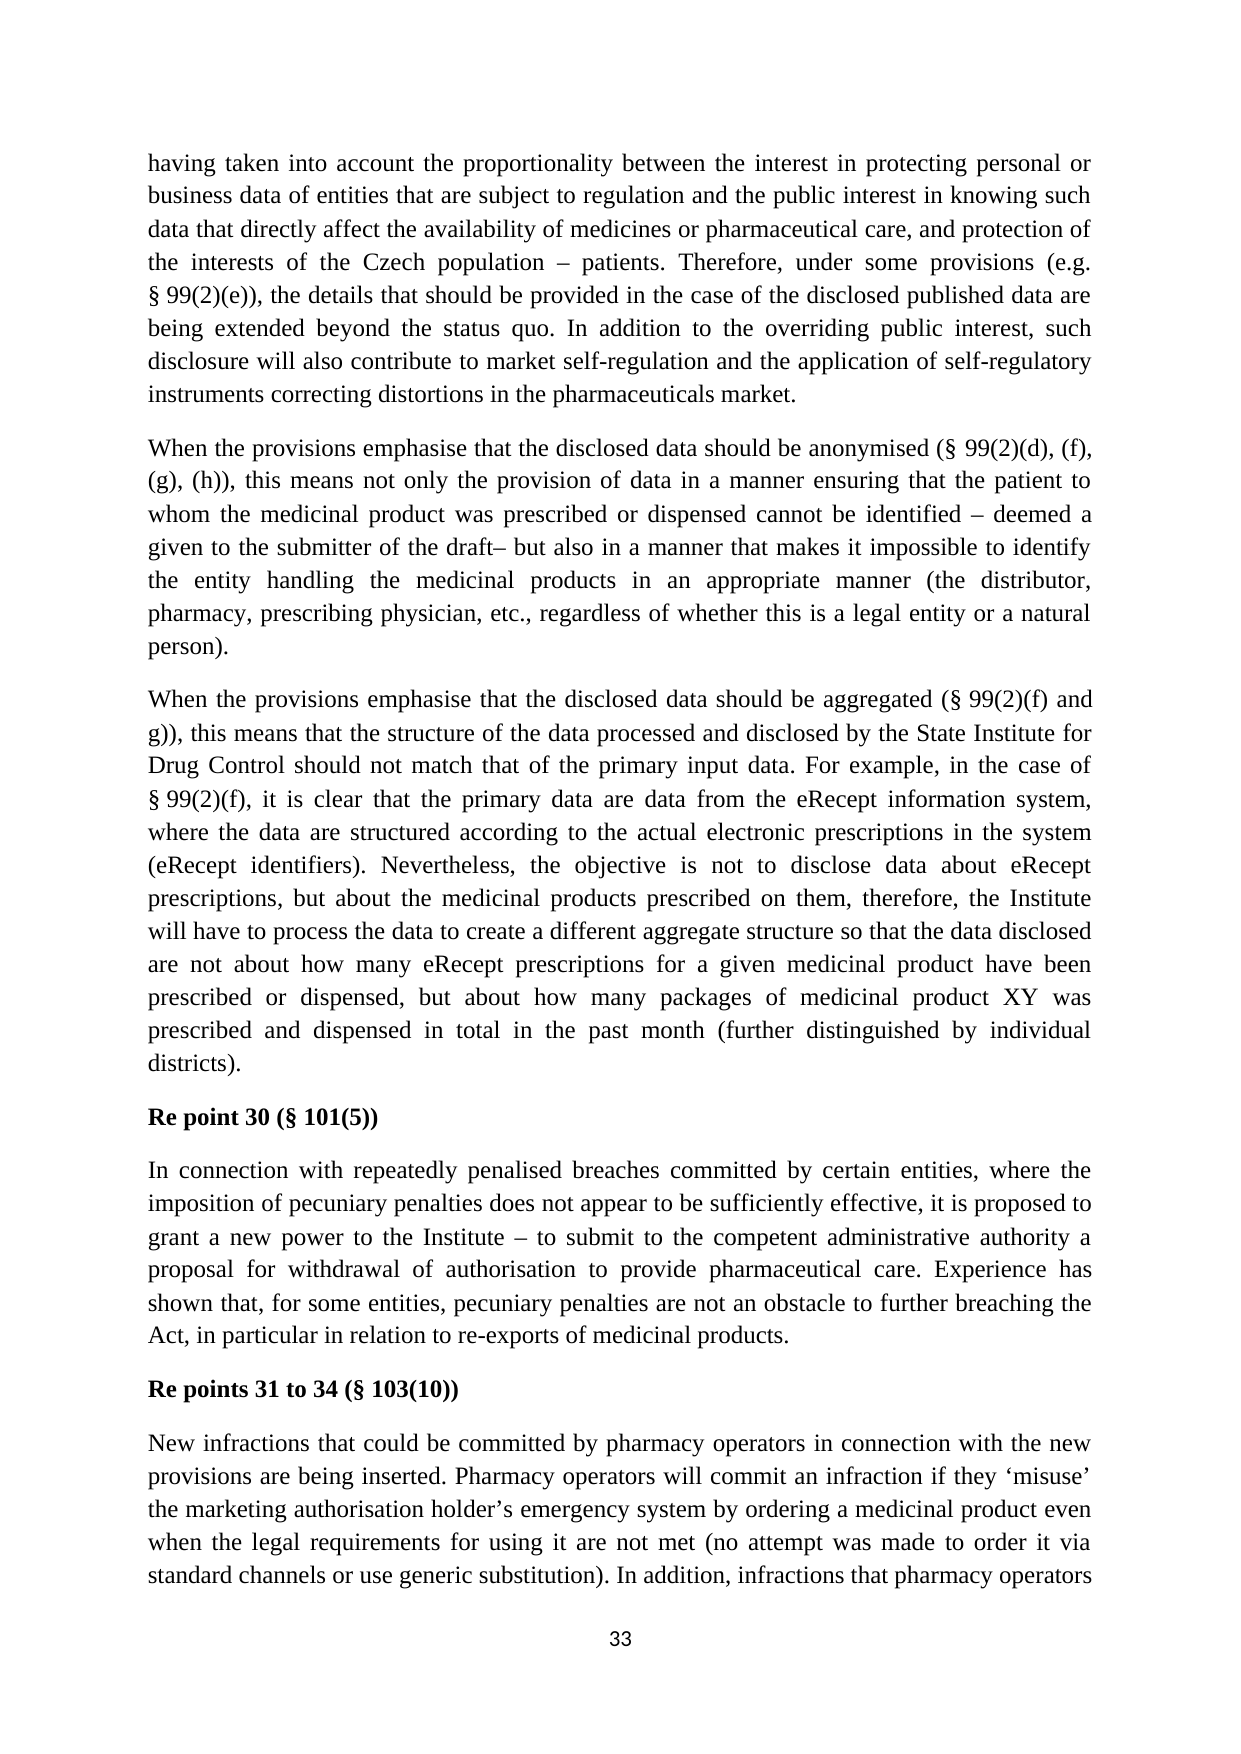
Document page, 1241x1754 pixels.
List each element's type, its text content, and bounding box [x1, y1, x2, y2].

text Re point 30 (§ 101(5)) [148, 1102, 1093, 1130]
text When the provisions emphasise that the disclosed data should be anonymised (§ 99(2)(d), (f), (g), (h)), this means not only the provision of data in a manner ensuring that the patient to whom the medicinal product was prescribed or dispensed cannot be identified – deemed a given to the submitter of the draft– but also in a manner that makes it impossible to identify the entity handling the medicinal products in an appropriate manner (the distributor, pharmacy, prescribing physician, etc., regardless of whether this is a legal entity or a natural person). [148, 433, 1093, 659]
text When the provisions emphasise that the disclosed data should be aggregated (§ 99(2)(f) and g)), this means that the structure of the data processed and disclosed by the State Institute for Drug Control should not match that of the primary input data. For example, in the case of § 99(2)(f), it is clear that the primary data are data from the eRecept information system, where the data are structured according to the actual electronic prescriptions in the system (eRecept identifiers). Nevertheless, the objective is not to disclose data about eRecept prescriptions, but about the medicinal products prescribed on them, therefore, the Institute will have to process the data to create a different aggregate structure so that the data disclosed are not about how many eRecept prescriptions for a given medicinal product have been prescribed or dispensed, but about how many packages of medicinal product XY was prescribed and dispensed in total in the past month (further distinguished by individual districts). [148, 684, 1093, 1077]
text In connection with repeatedly penalised breaches committed by certain entities, where the imposition of pecuniary penalties does not appear to be sufficiently effective, it is proposed to grant a new power to the Institute – to submit to the competent administrative authority a proposal for withdrawal of authorisation to provide pharmaceutical care. Experience has shown that, for some entities, pecuniary penalties are not an obstacle to further breaching the Act, in particular in relation to re-exports of medicinal products. [148, 1156, 1093, 1349]
text Re points 31 to 34 (§ 103(10)) [148, 1374, 1093, 1403]
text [148, 1428, 1093, 1589]
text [148, 148, 1093, 407]
